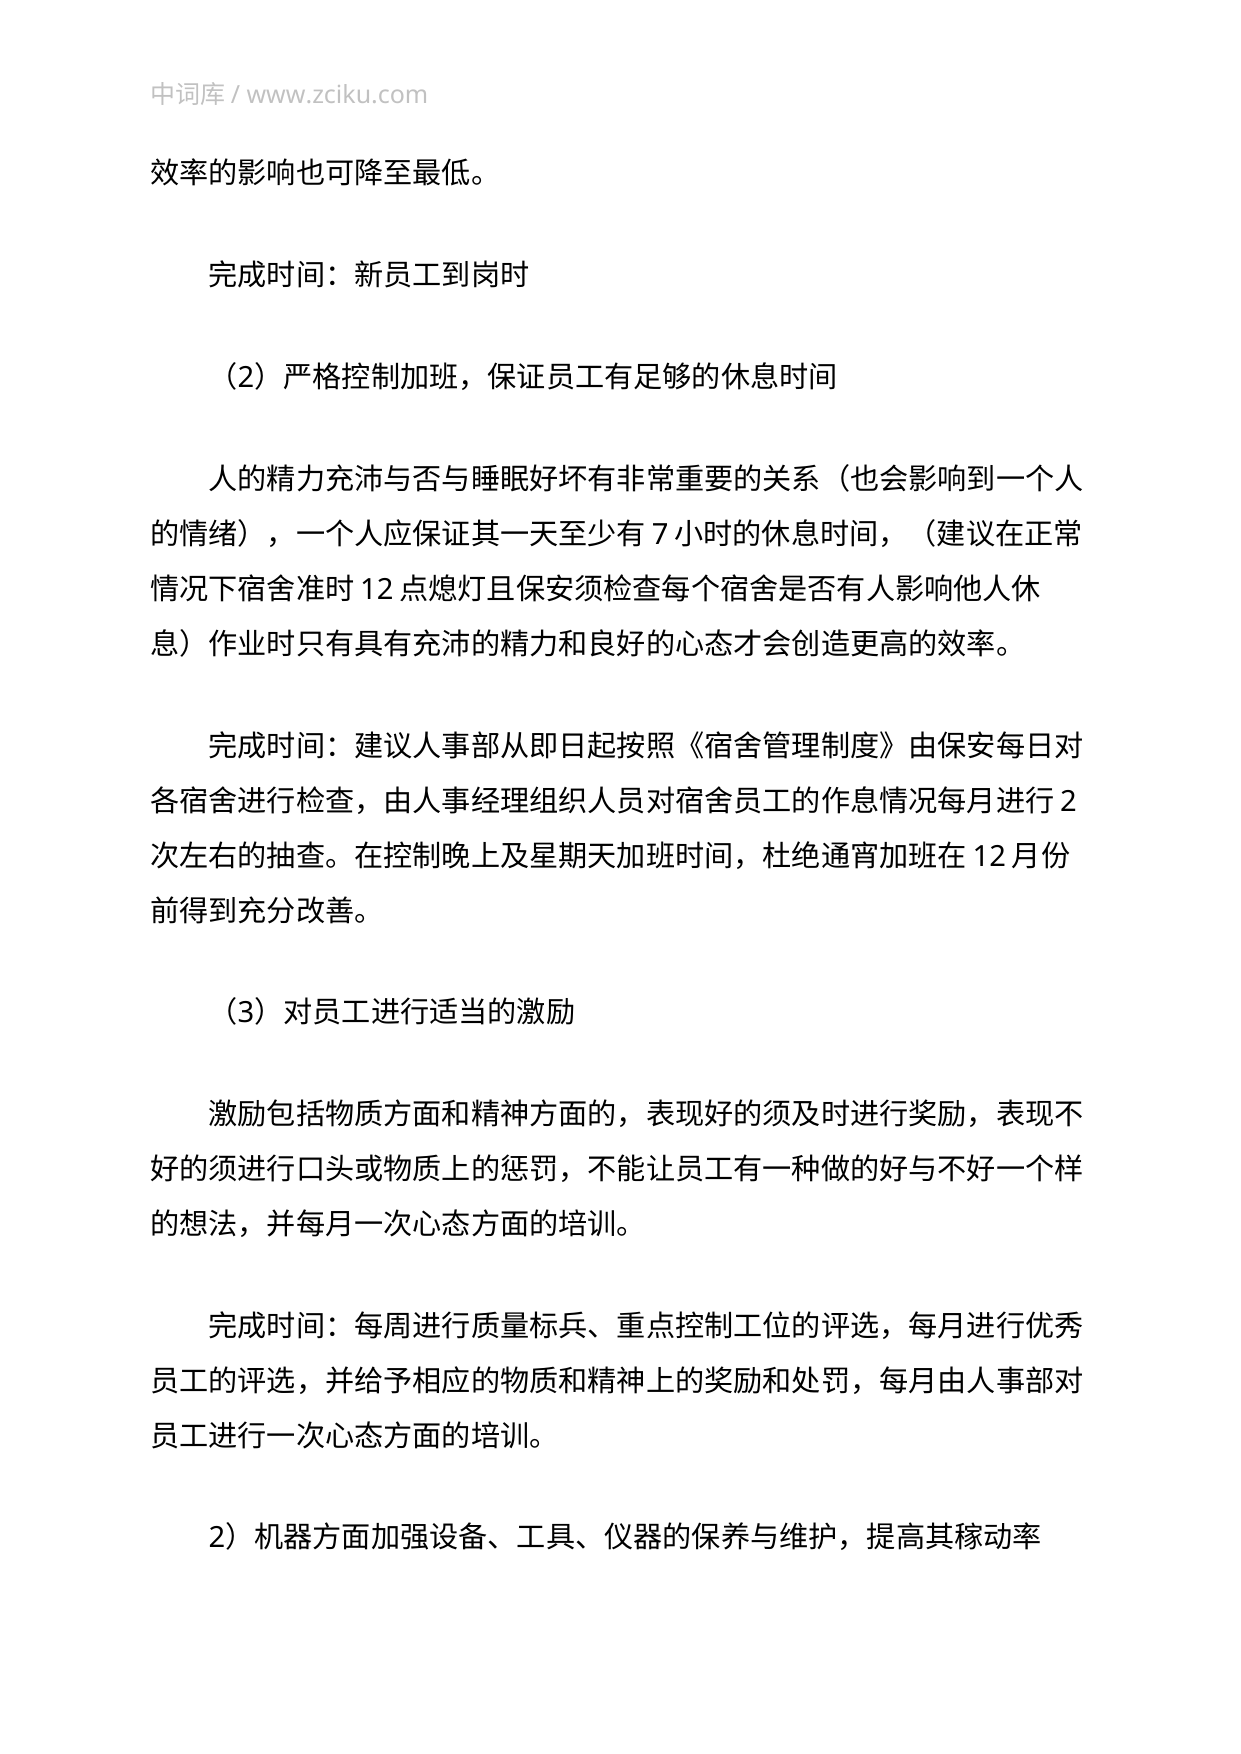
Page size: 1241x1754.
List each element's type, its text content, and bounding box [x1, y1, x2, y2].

text 激励包括物质方面和精神方面的，表现好的须及时进行奖励，表现不好的须进行口头或物质上的惩罚，不能让员工有一种做的好与不好一个样的想法，并每月一次心态方面的培训。 [150, 1091, 1090, 1243]
text 人的精力充沛与否与睡眠好坏有非常重要的关系（也会影响到一个人的情绪），一个人应保证其一天至少有7小时的休息时间，（建议在正常情况下宿舍准时12点熄灯且保安须检查每个宿舍是否有人影响他人休息）作业时只有具有充沛的精力和良好的心态才会创造更高的效率。 [150, 456, 1090, 663]
text 完成时间：建议人事部从即日起按照《宿舍管理制度》由保安每日对各宿舍进行检查，由人事经理组织人员对宿舍员工的作息情况每月进行2次左右的抽查。在控制晚上及星期天加班时间，杜绝通宵加班在12月份前得到充分改善。 [150, 722, 1090, 929]
text 完成时间：新员工到岗时 [150, 252, 1090, 294]
text 完成时间：每周进行质量标兵、重点控制工位的评选，每月进行优秀员工的评选，并给予相应的物质和精神上的奖励和处罚，每月由人事部对员工进行一次心态方面的培训。 [150, 1302, 1090, 1454]
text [150, 150, 1090, 192]
text 2）机器方面加强设备、工具、仪器的保养与维护，提高其稼动率 [150, 1514, 1090, 1556]
text （3）对员工进行适当的激励 [150, 989, 1090, 1031]
text （2）严格控制加班，保证员工有足够的休息时间 [150, 353, 1090, 396]
